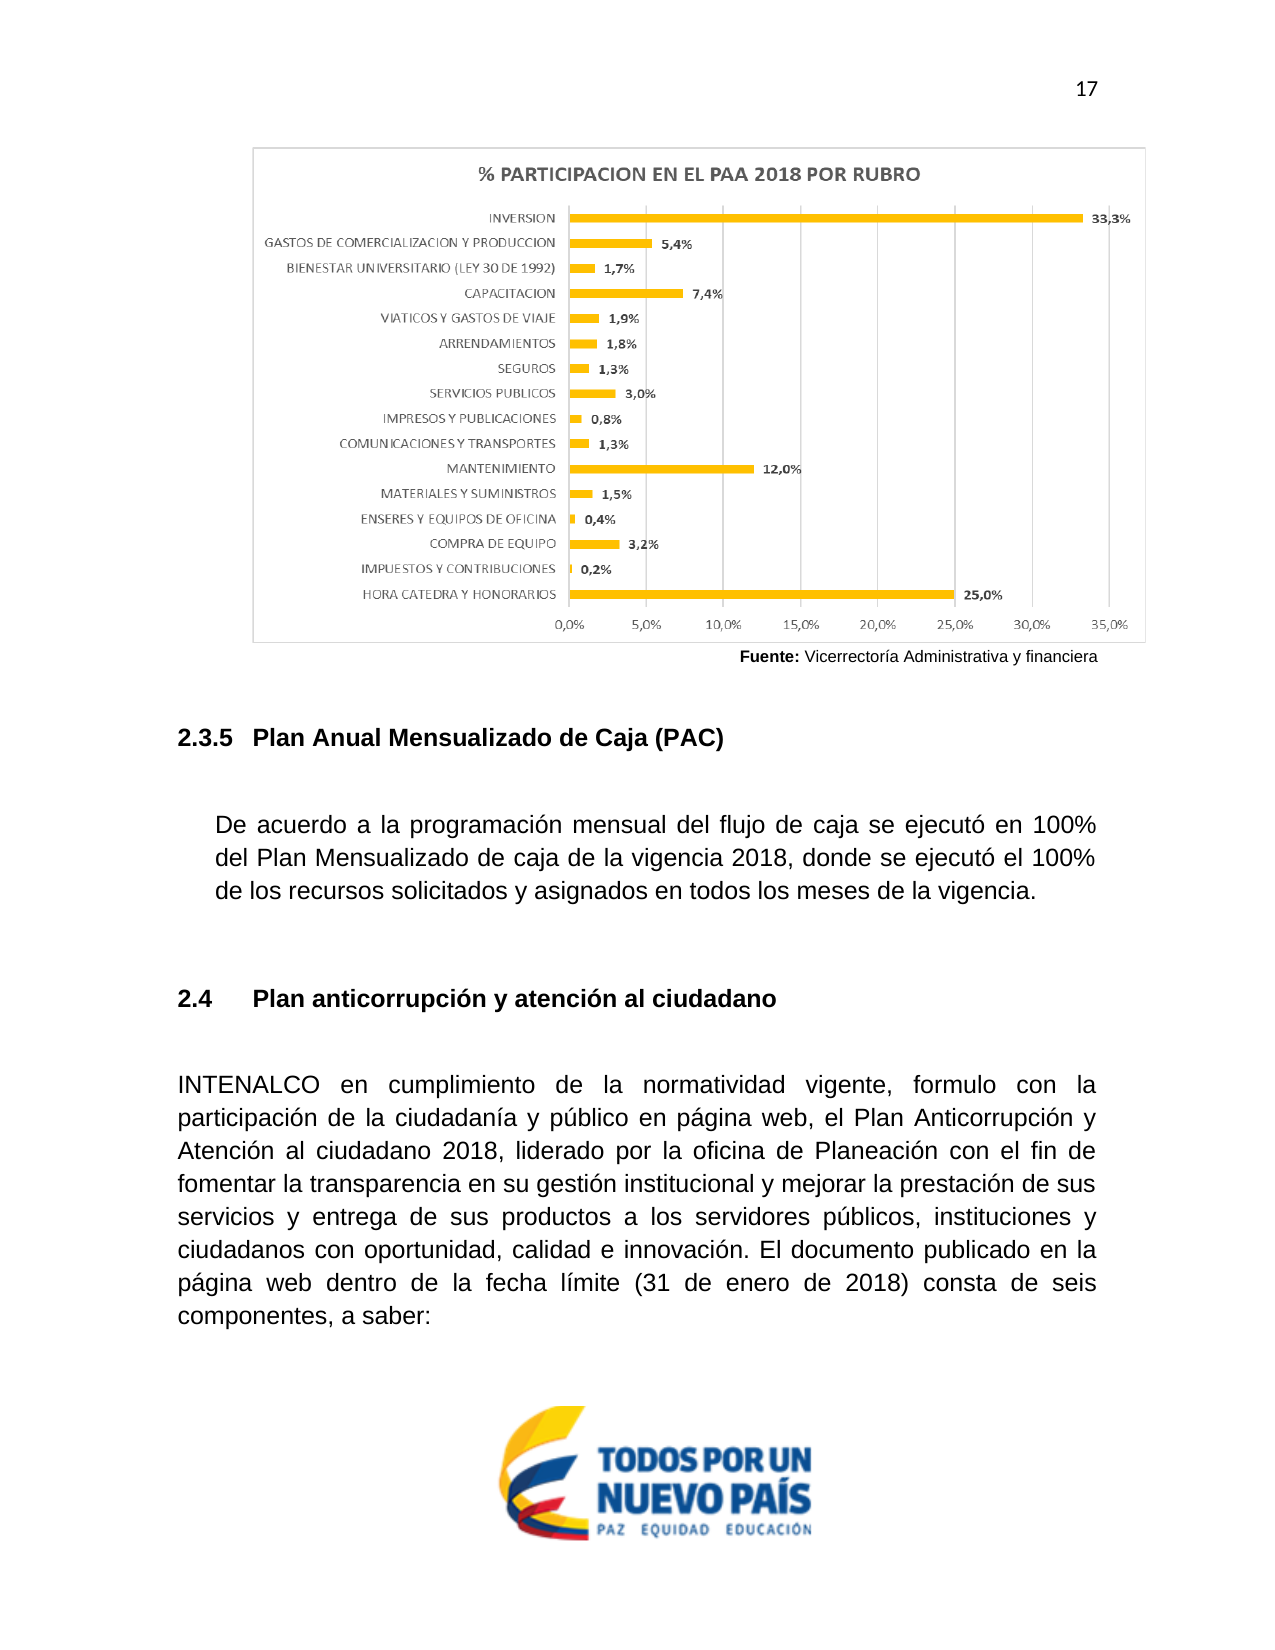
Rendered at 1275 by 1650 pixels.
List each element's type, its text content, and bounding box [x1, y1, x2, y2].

picture [252, 147, 1146, 643]
subtitle Plan Anual Mensualizado de Caja (PAC) [177, 723, 1098, 752]
text Fuente: Vicerrectoría Administrativa y financiera [252, 647, 1098, 666]
text De acuerdo a la programación mensual del flujo de caja se ejecutó en 100% del Plan Mensualizado de caja de la vigencia 2018, donde se ejecutó el 100% de los recursos solicitados y asignados en todos los meses de la vigencia. [215, 810, 1098, 904]
text INTENALCO en cumplimiento de la normatividad vigente, formulo con la participación de la ciudadanía y público en página web, el Plan Anticorrupción y Atención al ciudadano 2018, liderado por la oficina de Planeación con el fin de fomentar la transparencia en su gestión institucional y mejorar la prestación de sus servicios y entrega de sus productos a los servidores públicos, instituciones y ciudadanos con oportunidad, calidad e innovación. El documento publicado en la página web dentro de la fecha límite (31 de enero de 2018) consta de seis componentes, a saber: [177, 1069, 1098, 1329]
picture [456, 1406, 819, 1577]
subtitle Plan anticorrupción y atención al ciudadano [177, 983, 1098, 1012]
